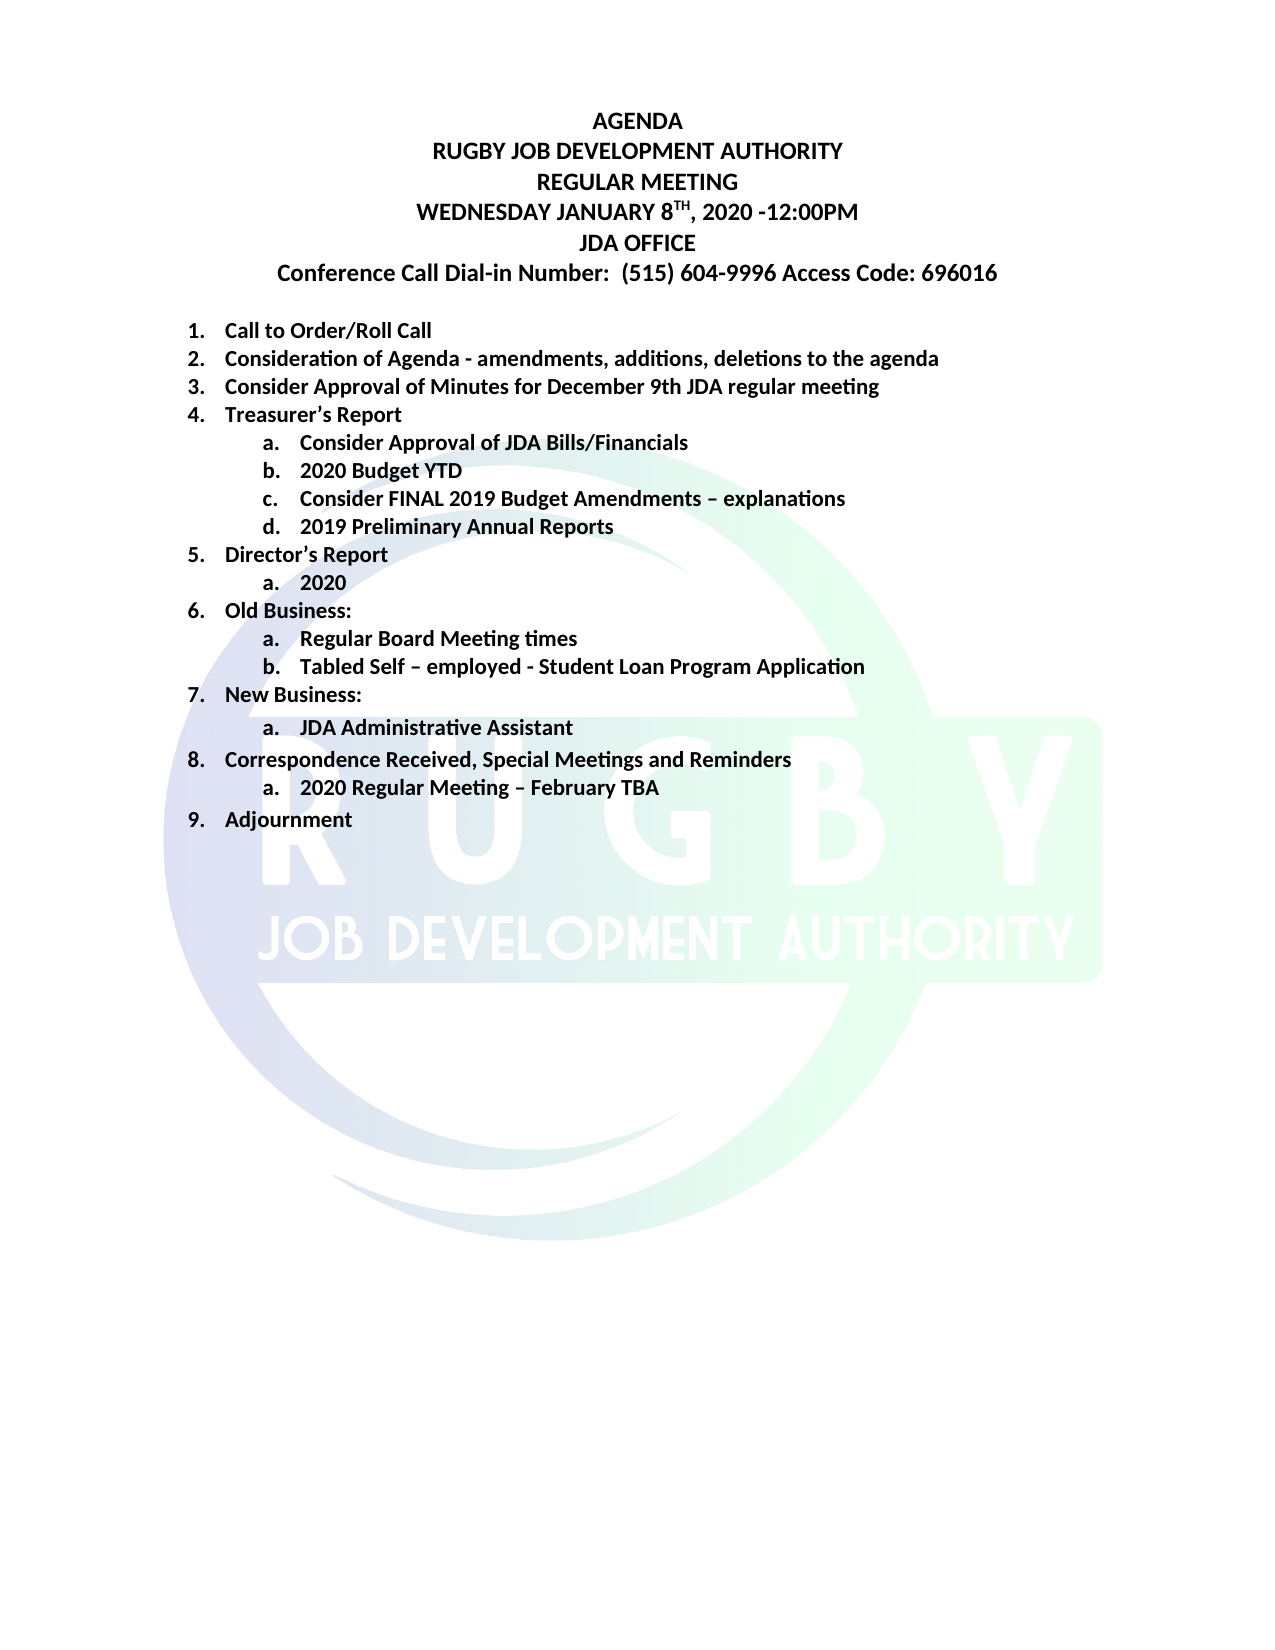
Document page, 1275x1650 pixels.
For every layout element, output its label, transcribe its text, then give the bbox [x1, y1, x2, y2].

list 2019 Preliminary Annual Reports [262, 512, 1125, 540]
text WEDNESDAY JANUARY 8TH, 2020 -12:00PM [150, 197, 1125, 227]
list Consider Approval of Minutes for December 9th JDA regular meeting [187, 372, 1125, 400]
list Call to Order/Roll Call [187, 316, 1125, 344]
list Regular Board Meeting times [262, 624, 1125, 652]
text Conference Call Dial-in Number: (515) 604-9996 Access Code: 696016 [150, 258, 1125, 288]
text JDA OFFICE [150, 227, 1125, 258]
text AGENDA [150, 105, 1125, 136]
list Treasurer’s Report [187, 400, 1125, 428]
list Tabled Self – employed - Student Loan Program Application [262, 652, 1125, 680]
text REGULAR MEETING [150, 166, 1125, 197]
list Consideration of Agenda - amendments, additions, deletions to the agenda [187, 344, 1125, 372]
list Adjournment [187, 805, 1125, 833]
list 2020 [262, 568, 1125, 596]
text RUGBY JOB DEVELOPMENT AUTHORITY [150, 136, 1125, 166]
list New Business: [187, 680, 1125, 708]
list Correspondence Received, Special Meetings and Reminders [187, 745, 1125, 773]
list Consider FINAL 2019 Budget Amendments – explanations [262, 484, 1125, 512]
list JDA Administrative Assistant [262, 713, 1125, 741]
list 2020 Regular Meeting – February TBA [262, 773, 1125, 801]
list Old Business: [187, 596, 1125, 624]
list Director’s Report [187, 540, 1125, 568]
list 2020 Budget YTD [262, 456, 1125, 484]
list Consider Approval of JDA Bills/Financials [262, 428, 1125, 456]
